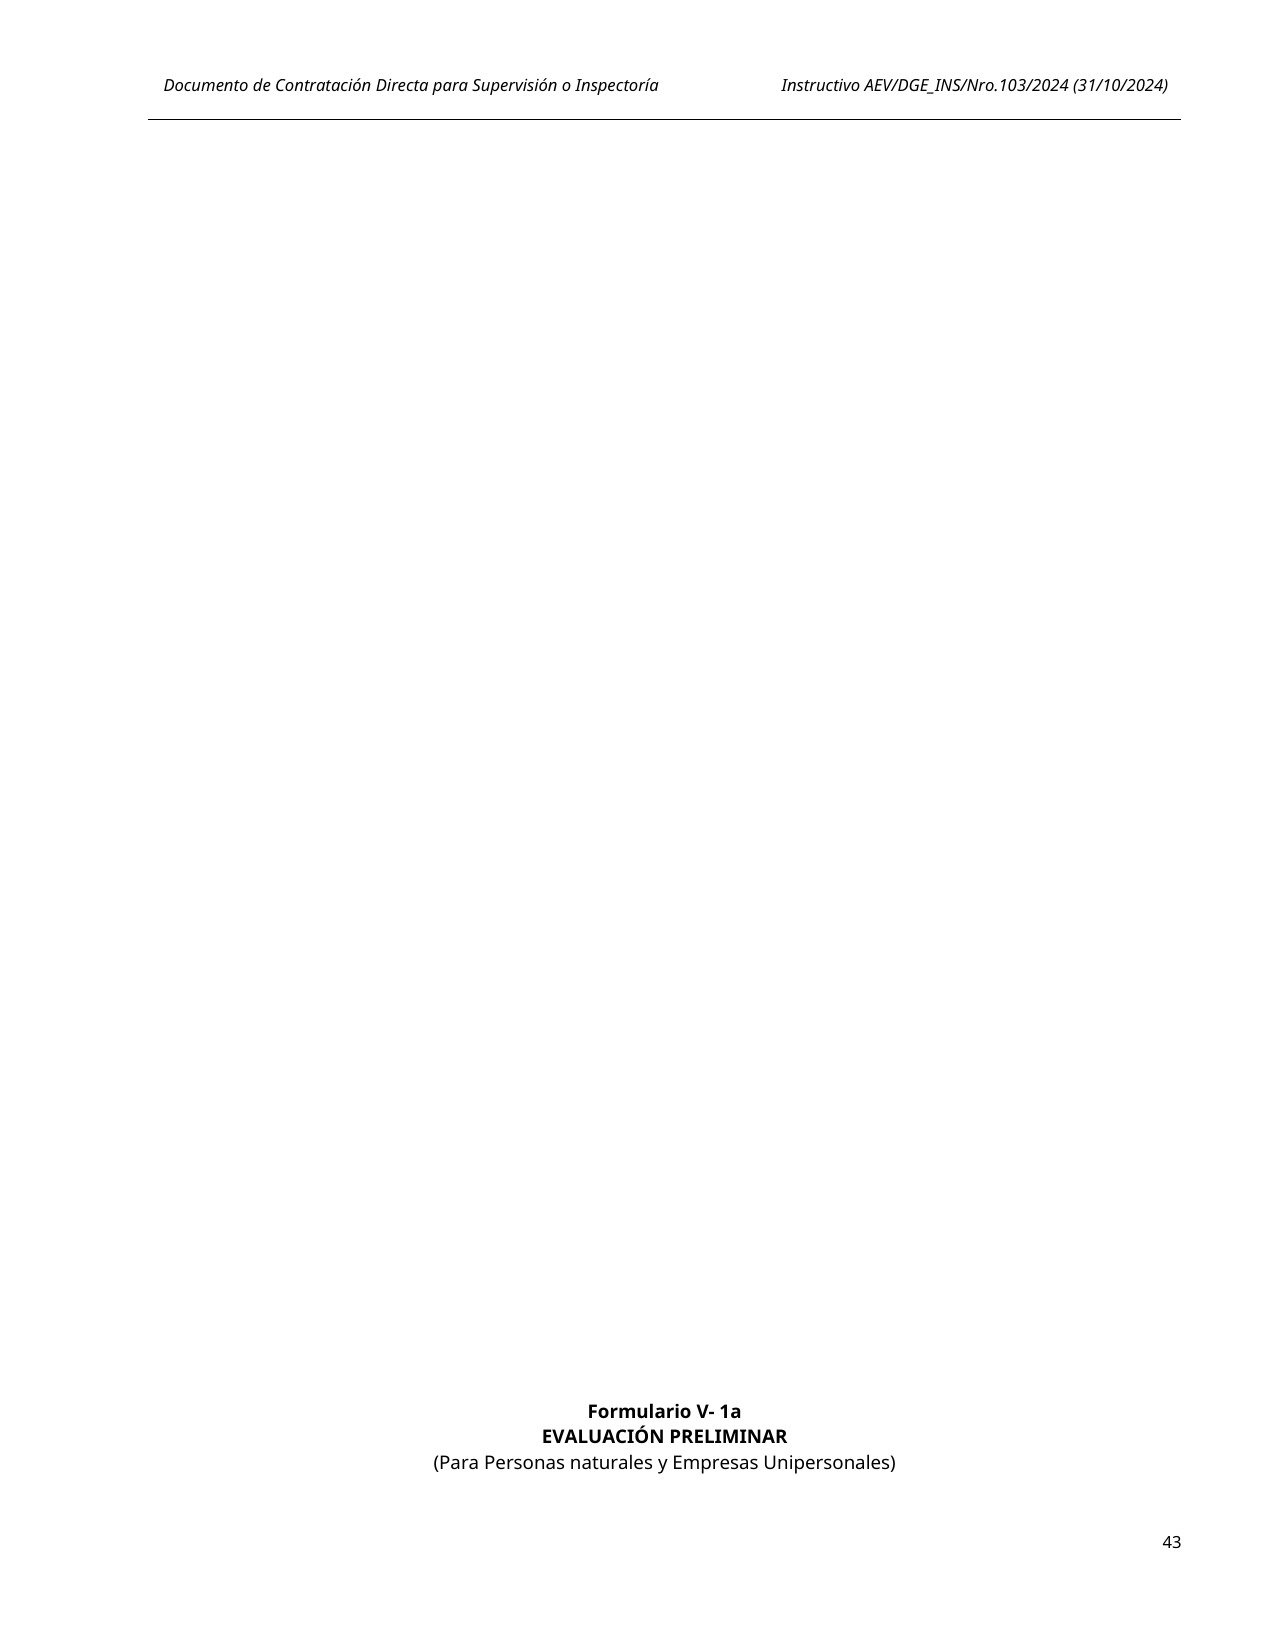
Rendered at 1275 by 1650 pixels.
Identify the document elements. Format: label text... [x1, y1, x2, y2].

text EVALUACIÓN PRELIMINAR [148, 1424, 1181, 1449]
text Formulario V- 1a [148, 1398, 1181, 1424]
text (Para Personas naturales y Empresas Unipersonales) [148, 1449, 1181, 1475]
